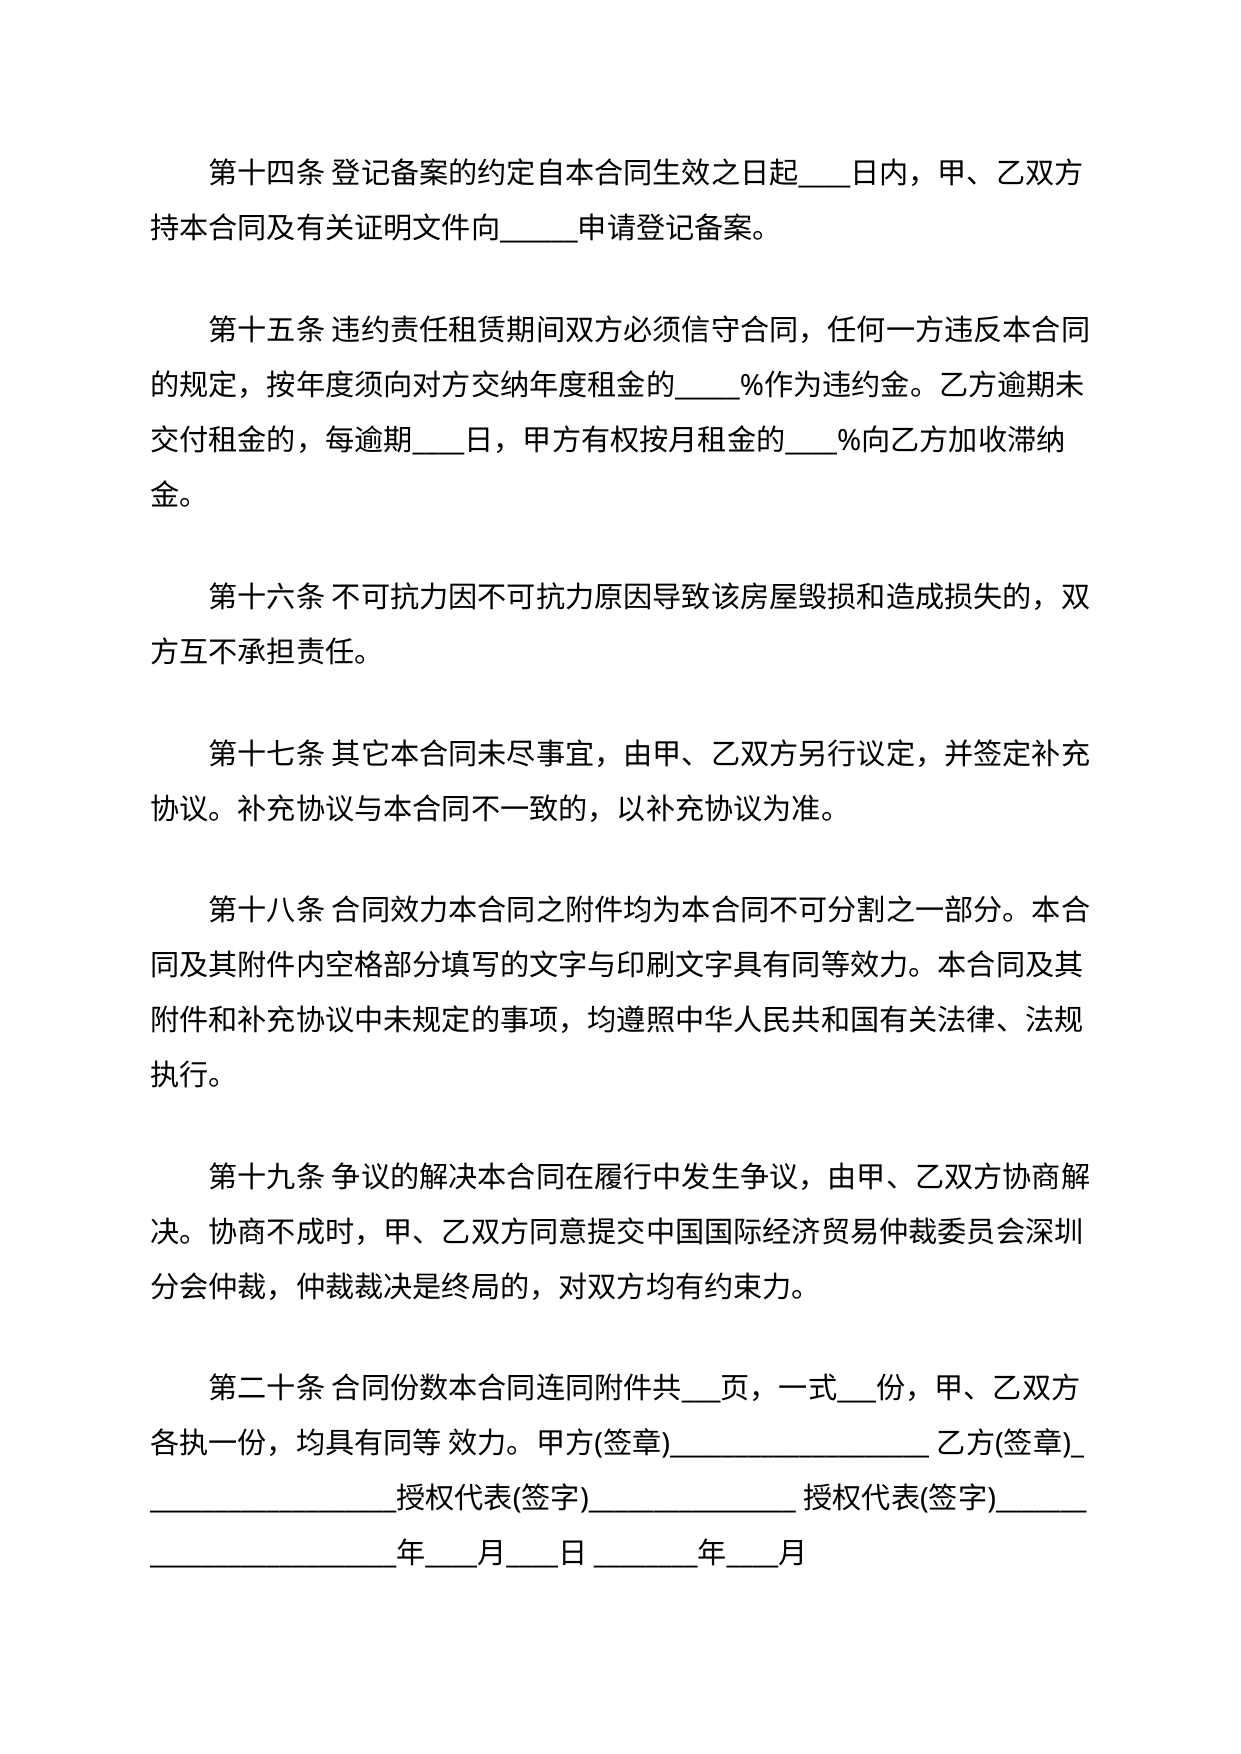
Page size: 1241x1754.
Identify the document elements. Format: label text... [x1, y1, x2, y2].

text 第十六条 不可抗力因不可抗力原因导致该房屋毁损和造成损失的，双方互不承担责任。 [150, 574, 1090, 671]
text 第十四条 登记备案的约定自本合同生效之日起____日内，甲、乙双方持本合同及有关证明文件向______申请登记备案。 [150, 150, 1090, 247]
text 第十七条 其它本合同未尽事宜，由甲、乙双方另行议定，并签定补充协议。补充协议与本合同不一致的，以补充协议为准。 [150, 730, 1090, 827]
text 第十八条 合同效力本合同之附件均为本合同不可分割之一部分。本合同及其附件内空格部分填写的文字与印刷文字具有同等效力。本合同及其附件和补充协议中未规定的事项，均遵照中华人民共和国有关法律、法规执行。 [150, 887, 1090, 1094]
text 第十五条 违约责任租赁期间双方必须信守合同，任何一方违反本合同的规定，按年度须向对方交纳年度租金的_____%作为违约金。乙方逾期未交付租金的，每逾期____日，甲方有权按月租金的____%向乙方加收滞纳金。 [150, 307, 1090, 514]
text 第二十条 合同份数本合同连同附件共___页，一式___份，甲、乙双方各执一份，均具有同等 效力。甲方(签章)____________________ 乙方(签章)____________________授权代表(签字)________________ 授权代表(签字)__________________________年____月____日 ________年____月 [150, 1365, 1090, 1572]
text 第十九条 争议的解决本合同在履行中发生争议，由甲、乙双方协商解决。协商不成时，甲、乙双方同意提交中国国际经济贸易仲裁委员会深圳分会仲裁，仲裁裁决是终局的，对双方均有约束力。 [150, 1153, 1090, 1306]
